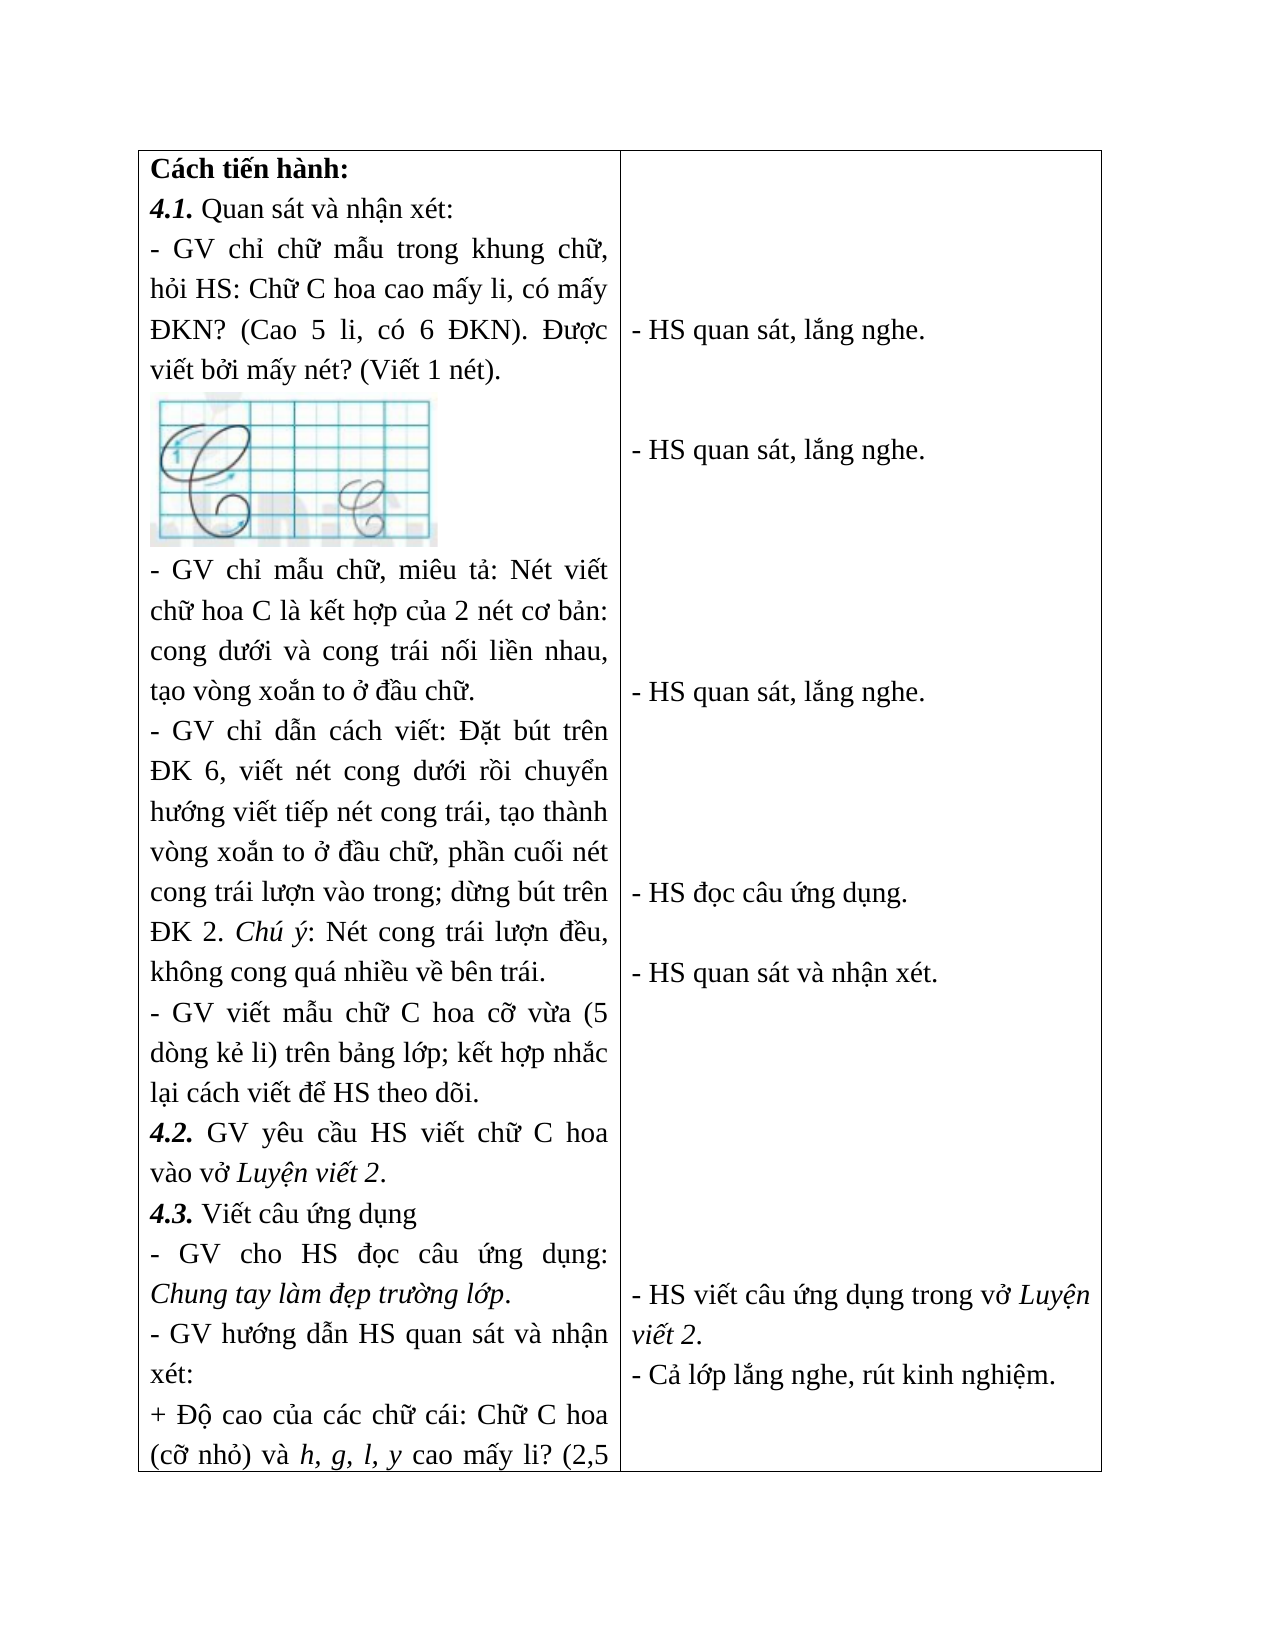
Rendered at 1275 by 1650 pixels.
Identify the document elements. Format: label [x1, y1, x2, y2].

table_cell [139, 151, 620, 1471]
picture [150, 392, 438, 547]
table_cell [621, 151, 1101, 1471]
